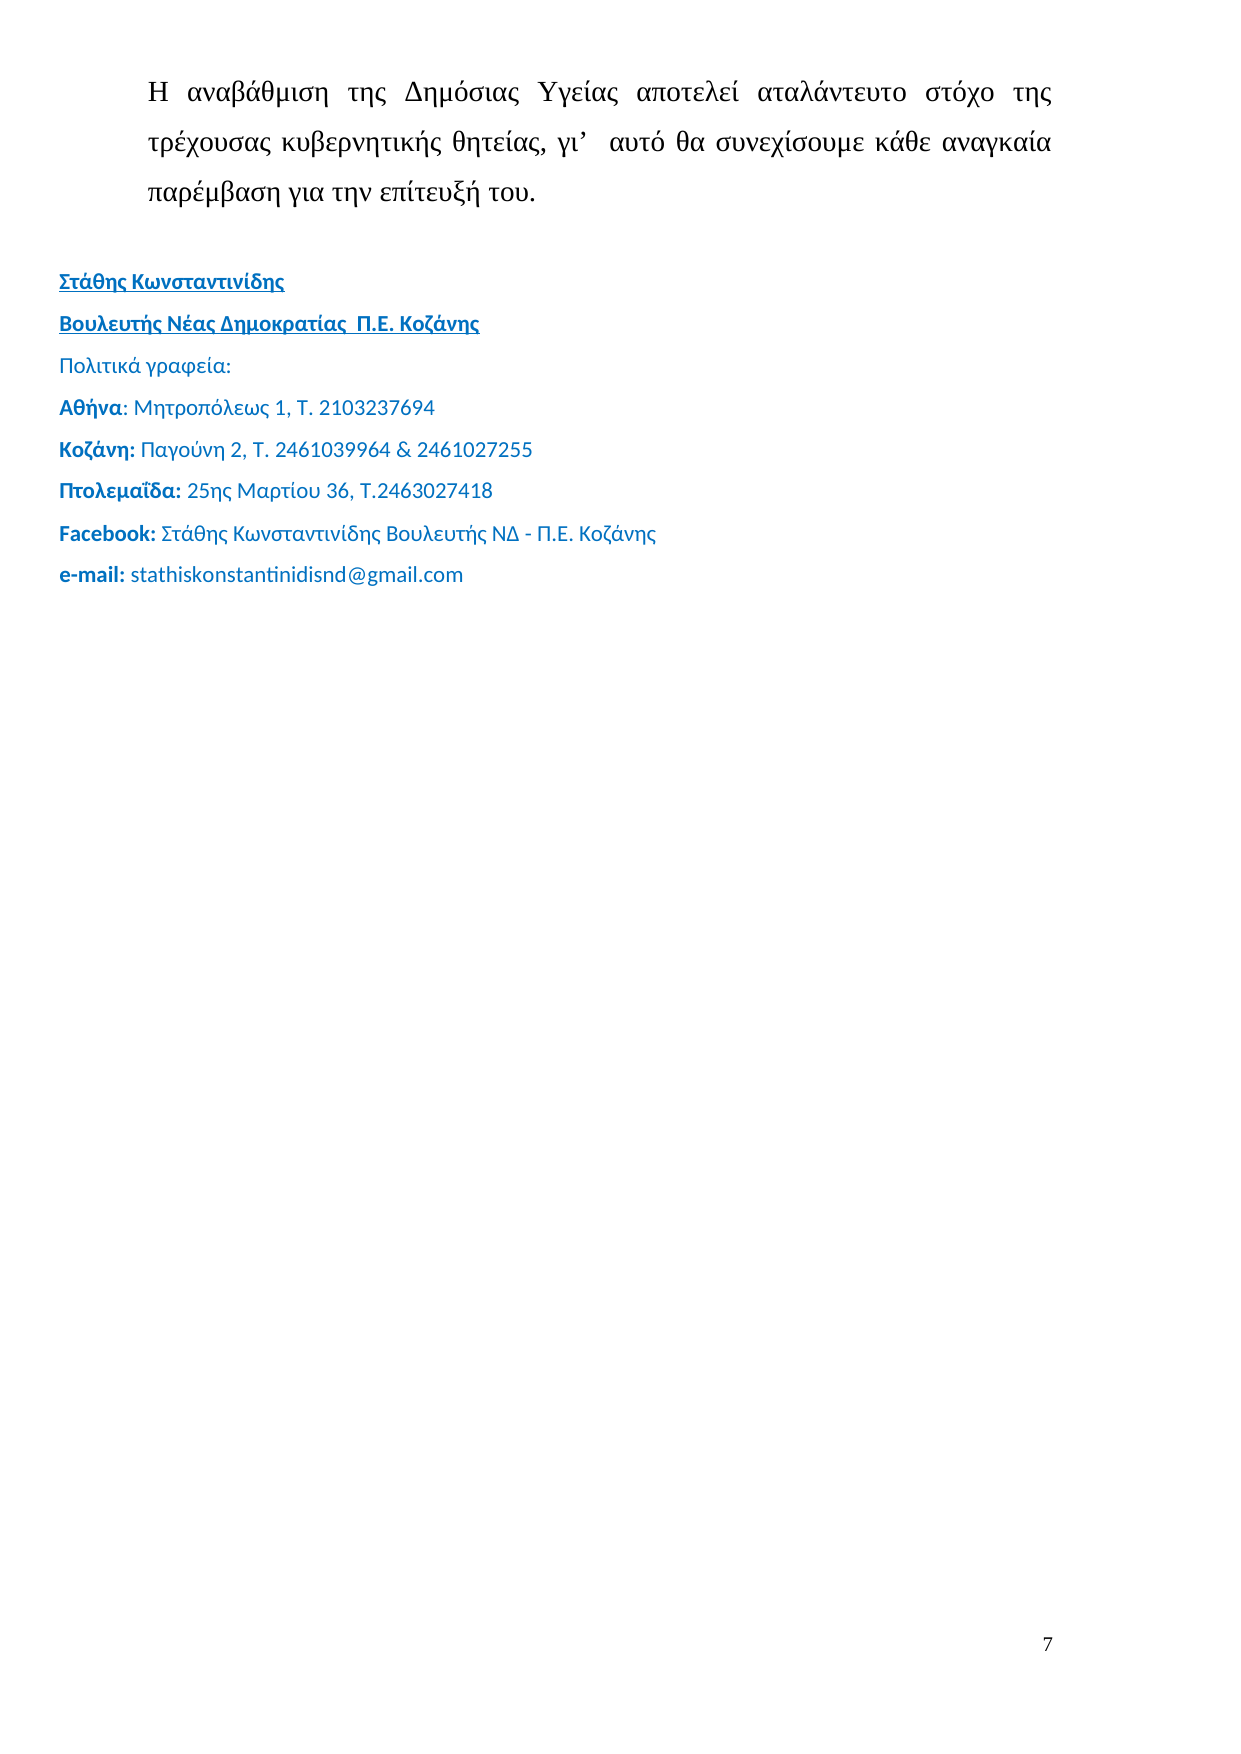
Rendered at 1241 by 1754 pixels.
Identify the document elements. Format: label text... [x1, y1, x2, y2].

text Facebook: Στάθης Κωνσταντινίδης Βουλευτής ΝΔ - Π.Ε. Κοζάνης [59, 519, 1053, 547]
text Κοζάνη: Παγούνη 2, Τ. 2461039964 & 2461027255 [59, 435, 1053, 463]
text Η αναβάθμιση της Δημόσιας Υγείας αποτελεί αταλάντευτο στόχο της τρέχουσας κυβερνητικής θητείας, γι’ αυτό θα συνεχίσουμε κάθε αναγκαία παρέμβαση για την επίτευξή του. [148, 74, 1053, 208]
text Βουλευτής Νέας Δημοκρατίας Π.Ε. Κοζάνης [59, 309, 1053, 337]
text Στάθης Κωνσταντινίδης [59, 267, 1053, 295]
text Πτολεμαΐδα: 25ης Μαρτίου 36, Τ.2463027418 [59, 477, 1053, 505]
text Πολιτικά γραφεία: [59, 351, 1053, 379]
text Αθήνα: Μητροπόλεως 1, Τ. 2103237694 [59, 393, 1053, 421]
text e-mail: stathiskοnstantinidisnd@gmail.com [59, 561, 1053, 589]
